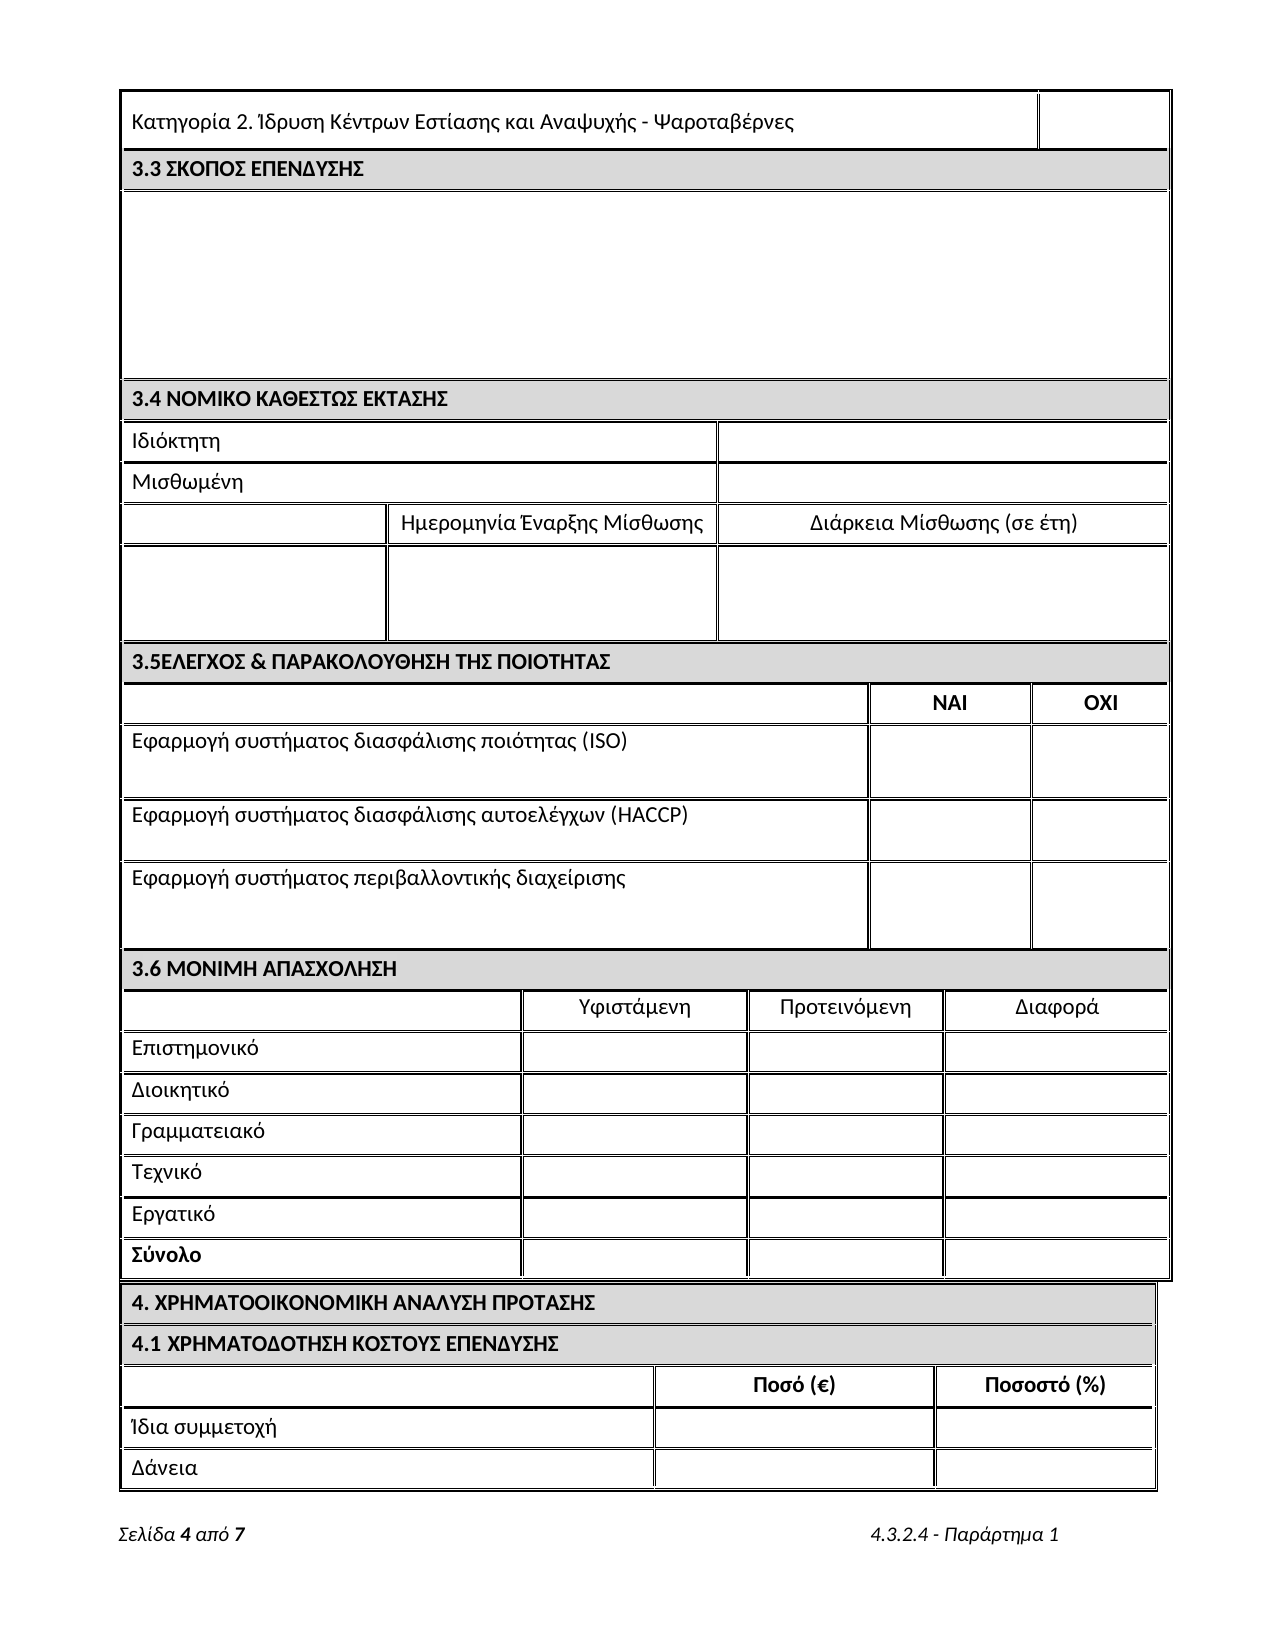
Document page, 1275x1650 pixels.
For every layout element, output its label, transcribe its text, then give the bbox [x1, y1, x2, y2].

table_cell [748, 1240, 944, 1278]
table_cell Υφιστάμενη [524, 992, 746, 1030]
table_cell [946, 1113, 1169, 1154]
table_cell Εφαρμογή συστήματος διασφάλισης ποιότητας (ISO) [122, 723, 868, 797]
table_cell Ποσοστό (%) [937, 1364, 1155, 1406]
table_cell [654, 1447, 935, 1488]
table_cell [524, 1116, 746, 1154]
table_cell [122, 1364, 653, 1406]
table_cell [120, 543, 387, 640]
table_cell [871, 726, 1030, 797]
table_cell Προτεινόμενη [750, 992, 942, 1030]
table_cell Διοικητικό [120, 1071, 522, 1113]
table_cell [524, 1033, 746, 1071]
table_header 4. ΧΡΗΜΑΤΟΟΙΚΟΝΟΜΙΚΗ ΑΝΑΛΥΣΗ ΠΡΟΤΑΣΗΣ [122, 1285, 1155, 1323]
table_cell [937, 1406, 1156, 1447]
table_cell [871, 863, 1030, 947]
table_cell Εφαρμογή συστήματος διασφάλισης αυτοελέγχων (HACCP) [122, 797, 868, 860]
table_cell [524, 1199, 746, 1237]
table_cell Διάρκεια Μίσθωσης (σε έτη) [719, 502, 1169, 543]
table_cell Εργατικό [120, 1196, 520, 1237]
table_cell 3.5ΕΛΕΓΧΟΣ & ΠΑΡΑΚΟΛΟΥΘΗΣΗ ΤΗΣ ΠΟΙΟΤΗΤΑΣ [120, 640, 1171, 682]
table_cell Τεχνικό [122, 1154, 521, 1196]
table_cell [871, 801, 1030, 860]
table_cell 3.3 ΣΚΟΠΟΣ ΕΠΕΝΔΥΣΗΣ [122, 148, 1169, 189]
table_cell [944, 1237, 1169, 1278]
table_cell [1033, 723, 1169, 797]
table_cell [122, 682, 867, 723]
table_cell Εφαρμογή συστήματος περιβαλλοντικής διαχείρισης [122, 860, 868, 947]
table_cell [717, 419, 1171, 461]
table_cell [750, 1075, 942, 1113]
table_cell Μισθωμένη [120, 461, 716, 502]
table_cell Διαφορά [946, 989, 1169, 1030]
table_cell Ιδιόκτητη [120, 419, 717, 461]
table_cell [524, 1075, 746, 1113]
table_cell [1033, 860, 1169, 947]
table_cell [719, 461, 1171, 502]
table_cell Σύνολο [122, 1237, 522, 1278]
table_cell Κατηγορία 2. Ίδρυση Κέντρων Εστίασης και Αναψυχής - Ψαροταβέρνες [122, 92, 1038, 148]
table_cell [750, 1199, 942, 1237]
table_cell [1033, 797, 1169, 860]
table_cell [935, 1447, 1155, 1488]
table_cell 3.4 ΝΟΜΙΚΟ ΚΑΘΕΣΤΩΣ ΕΚΤΑΣΗΣ [122, 378, 1169, 419]
table_cell [946, 1030, 1169, 1071]
table_cell Ίδια συμμετοχή [120, 1406, 653, 1447]
table_cell [522, 1240, 748, 1278]
table_cell [389, 547, 716, 640]
table_cell [750, 1157, 942, 1196]
table_cell [944, 1071, 1171, 1113]
table_cell [1038, 91, 1169, 148]
table_cell [122, 189, 1169, 378]
table_cell [750, 1033, 942, 1071]
table_cell Δάνεια [122, 1447, 654, 1488]
table_cell [656, 1409, 933, 1447]
table_cell 4.1 ΧΡΗΜΑΤΟΔΟΤΗΣΗ ΚΟΣΤΟΥΣ ΕΠΕΝΔΥΣΗΣ [122, 1323, 1155, 1364]
table_cell Γραμματειακό [122, 1113, 521, 1154]
table_cell Επιστημονικό [122, 1030, 521, 1071]
table_cell [717, 543, 1171, 640]
table_cell 3.6 ΜΟΝΙΜΗ ΑΠΑΣΧΟΛΗΣΗ [120, 948, 1171, 989]
table_cell Ημερομηνία Έναρξης Μίσθωσης [389, 505, 716, 543]
table_cell [750, 1116, 942, 1154]
table_cell [946, 1154, 1169, 1196]
table_cell [946, 1196, 1171, 1237]
table_cell Ποσό (€) [656, 1367, 933, 1406]
table_cell [524, 1157, 746, 1196]
table_cell [122, 502, 386, 543]
table_cell [122, 989, 520, 1030]
table_cell ΟΧΙ [1033, 682, 1169, 723]
table_cell ΝΑΙ [871, 685, 1030, 723]
